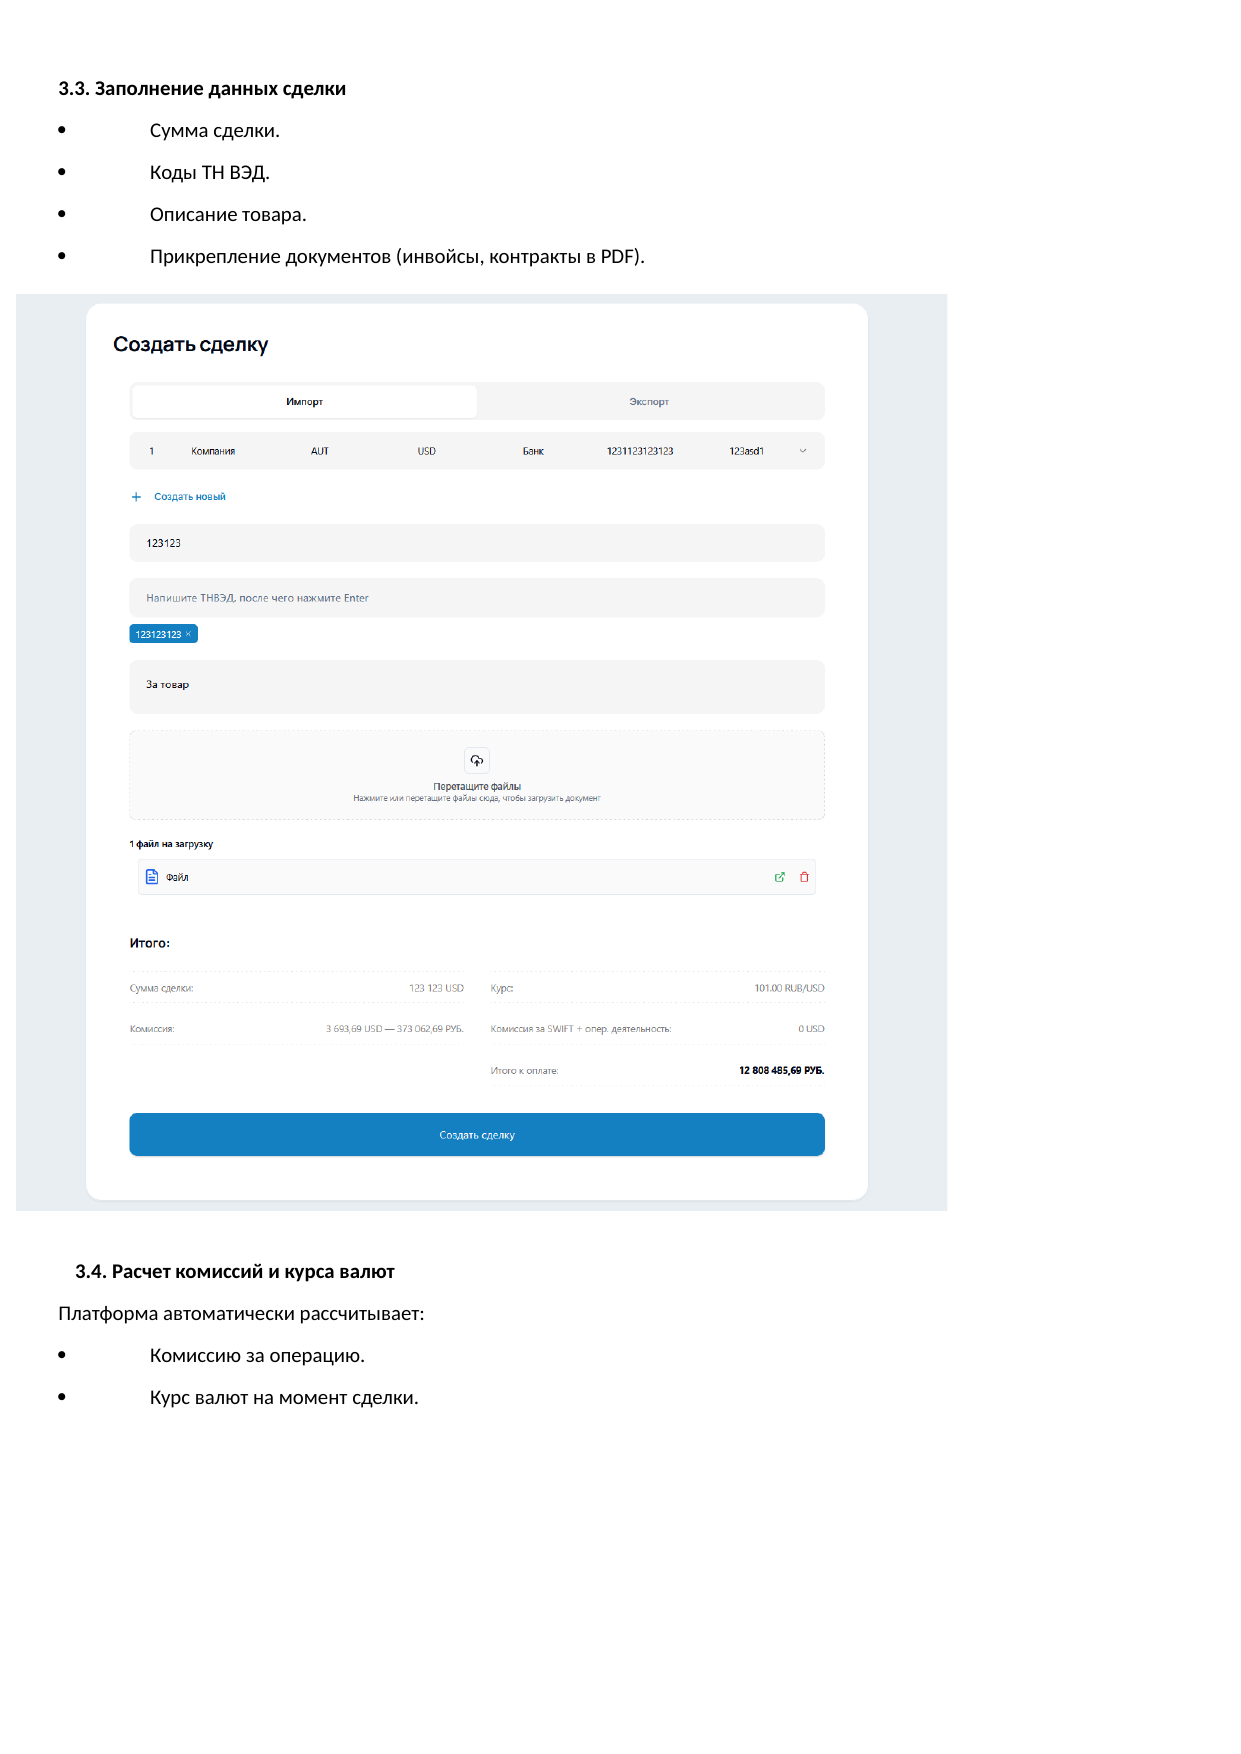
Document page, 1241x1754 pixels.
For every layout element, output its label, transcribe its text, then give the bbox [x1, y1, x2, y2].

text Платформа автоматически рассчитывает: [16, 1300, 1165, 1326]
picture [16, 294, 948, 1211]
text 3.4. Расчет комиссий и курса валют [75, 1258, 1165, 1284]
list Описание товара. [16, 201, 1165, 227]
list Коды ТН ВЭД. [16, 159, 1165, 184]
list Сумма сделки. [16, 117, 1165, 142]
list Курс валют на момент сделки. [16, 1384, 1165, 1410]
list Комиссию за операцию. [16, 1342, 1165, 1368]
text 3.3. Заполнение данных сделки [16, 75, 1165, 100]
